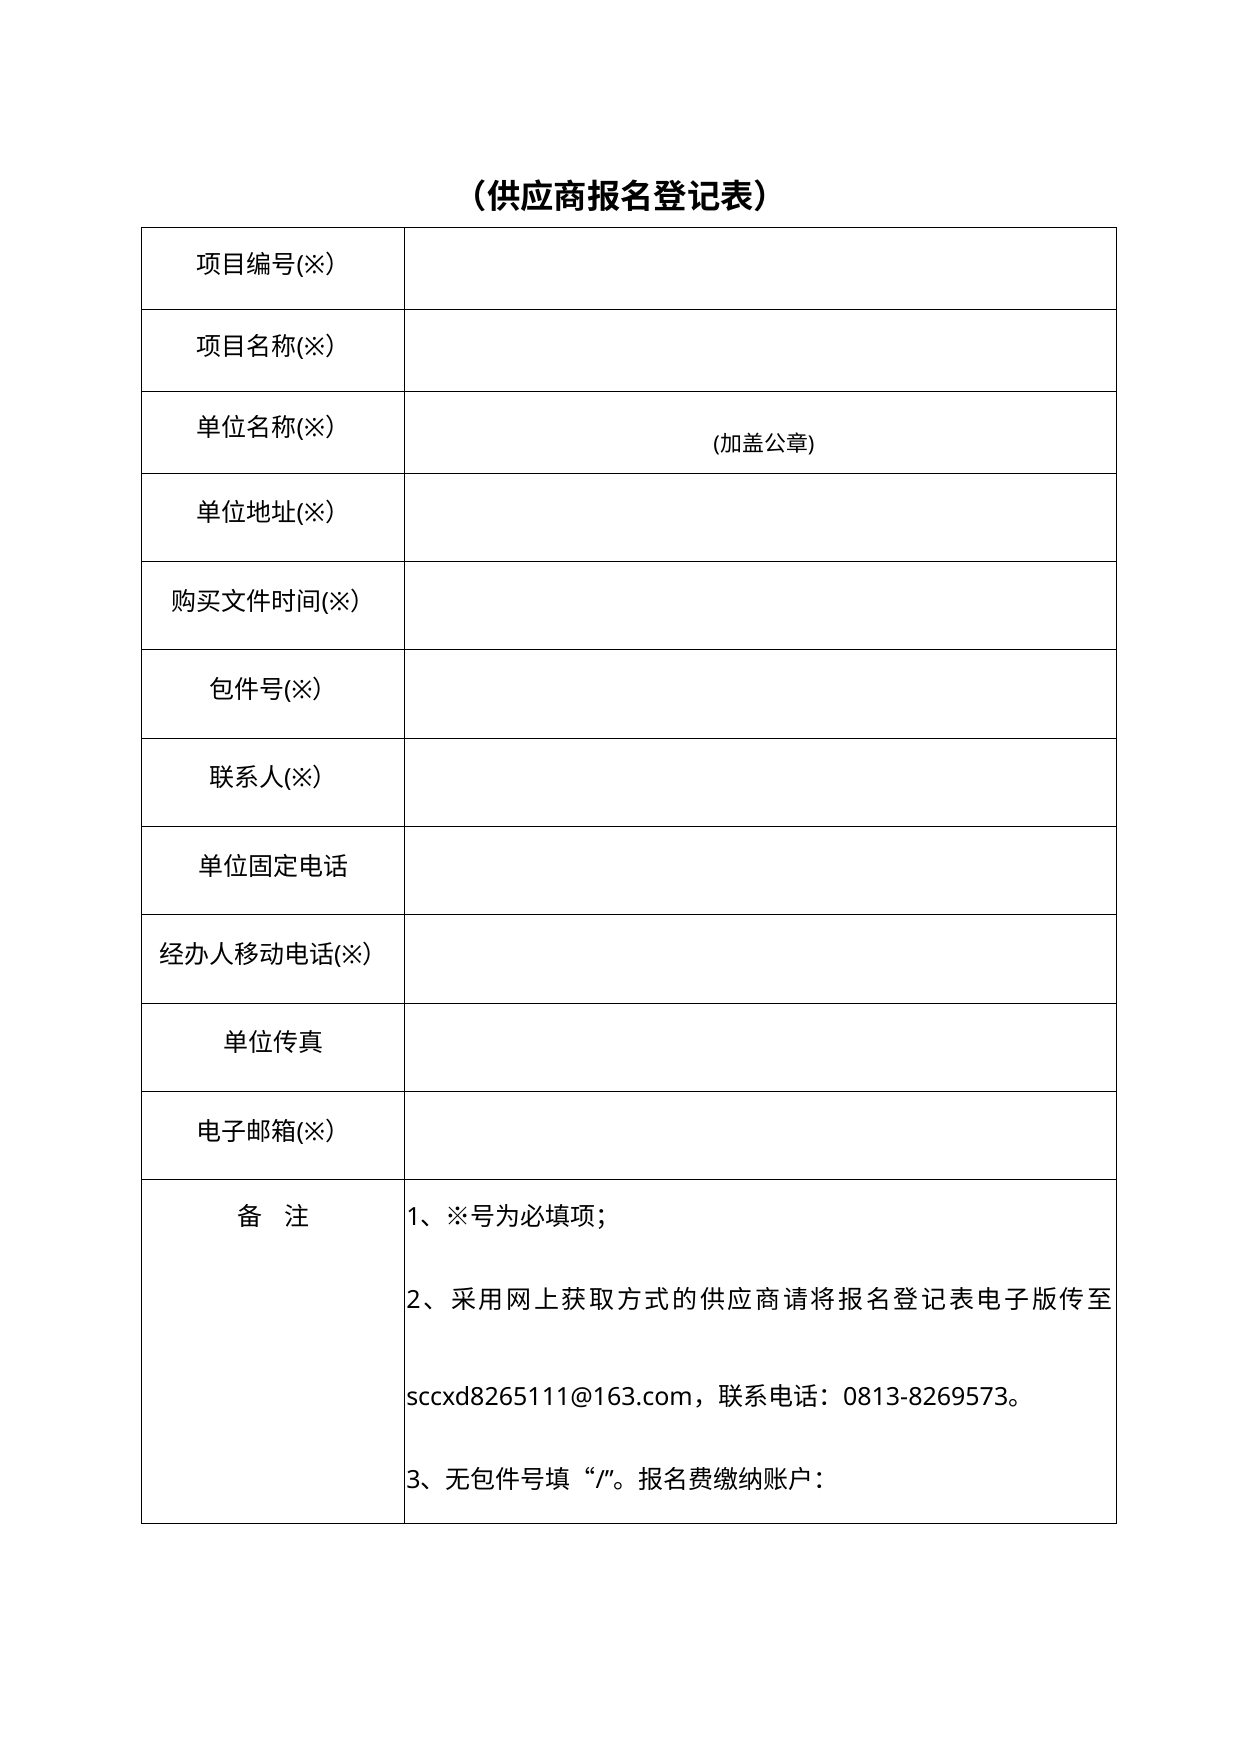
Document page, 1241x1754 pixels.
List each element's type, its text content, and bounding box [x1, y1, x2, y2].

table_cell [405, 562, 1116, 649]
table_cell [405, 739, 1116, 826]
text （供应商报名登记表） [187, 162, 1053, 227]
table_cell 单位地址(※） [142, 474, 404, 561]
table_header [405, 228, 1116, 309]
table_cell [405, 1092, 1116, 1179]
table_cell 单位名称(※） [142, 392, 404, 472]
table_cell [405, 1180, 1116, 1523]
table_cell 单位传真 [142, 1004, 404, 1091]
table_cell [405, 650, 1116, 737]
table_cell [405, 310, 1116, 391]
table_cell 备 注 [142, 1180, 404, 1523]
table_cell 联系人(※） [142, 739, 404, 826]
table_cell 购买文件时间(※） [142, 562, 404, 649]
table_cell [405, 827, 1116, 914]
table_header 项目编号(※） [142, 228, 404, 309]
table_cell (加盖公章) [405, 392, 1116, 472]
table_cell [405, 1004, 1116, 1091]
table_cell 经办人移动电话(※） [142, 915, 404, 1002]
table_cell [405, 474, 1116, 561]
table_cell 包件号(※） [142, 650, 404, 737]
table_cell 项目名称(※） [142, 310, 404, 391]
table_cell 电子邮箱(※） [142, 1092, 404, 1179]
table_cell 单位固定电话 [142, 827, 404, 914]
table_cell [405, 915, 1116, 1002]
